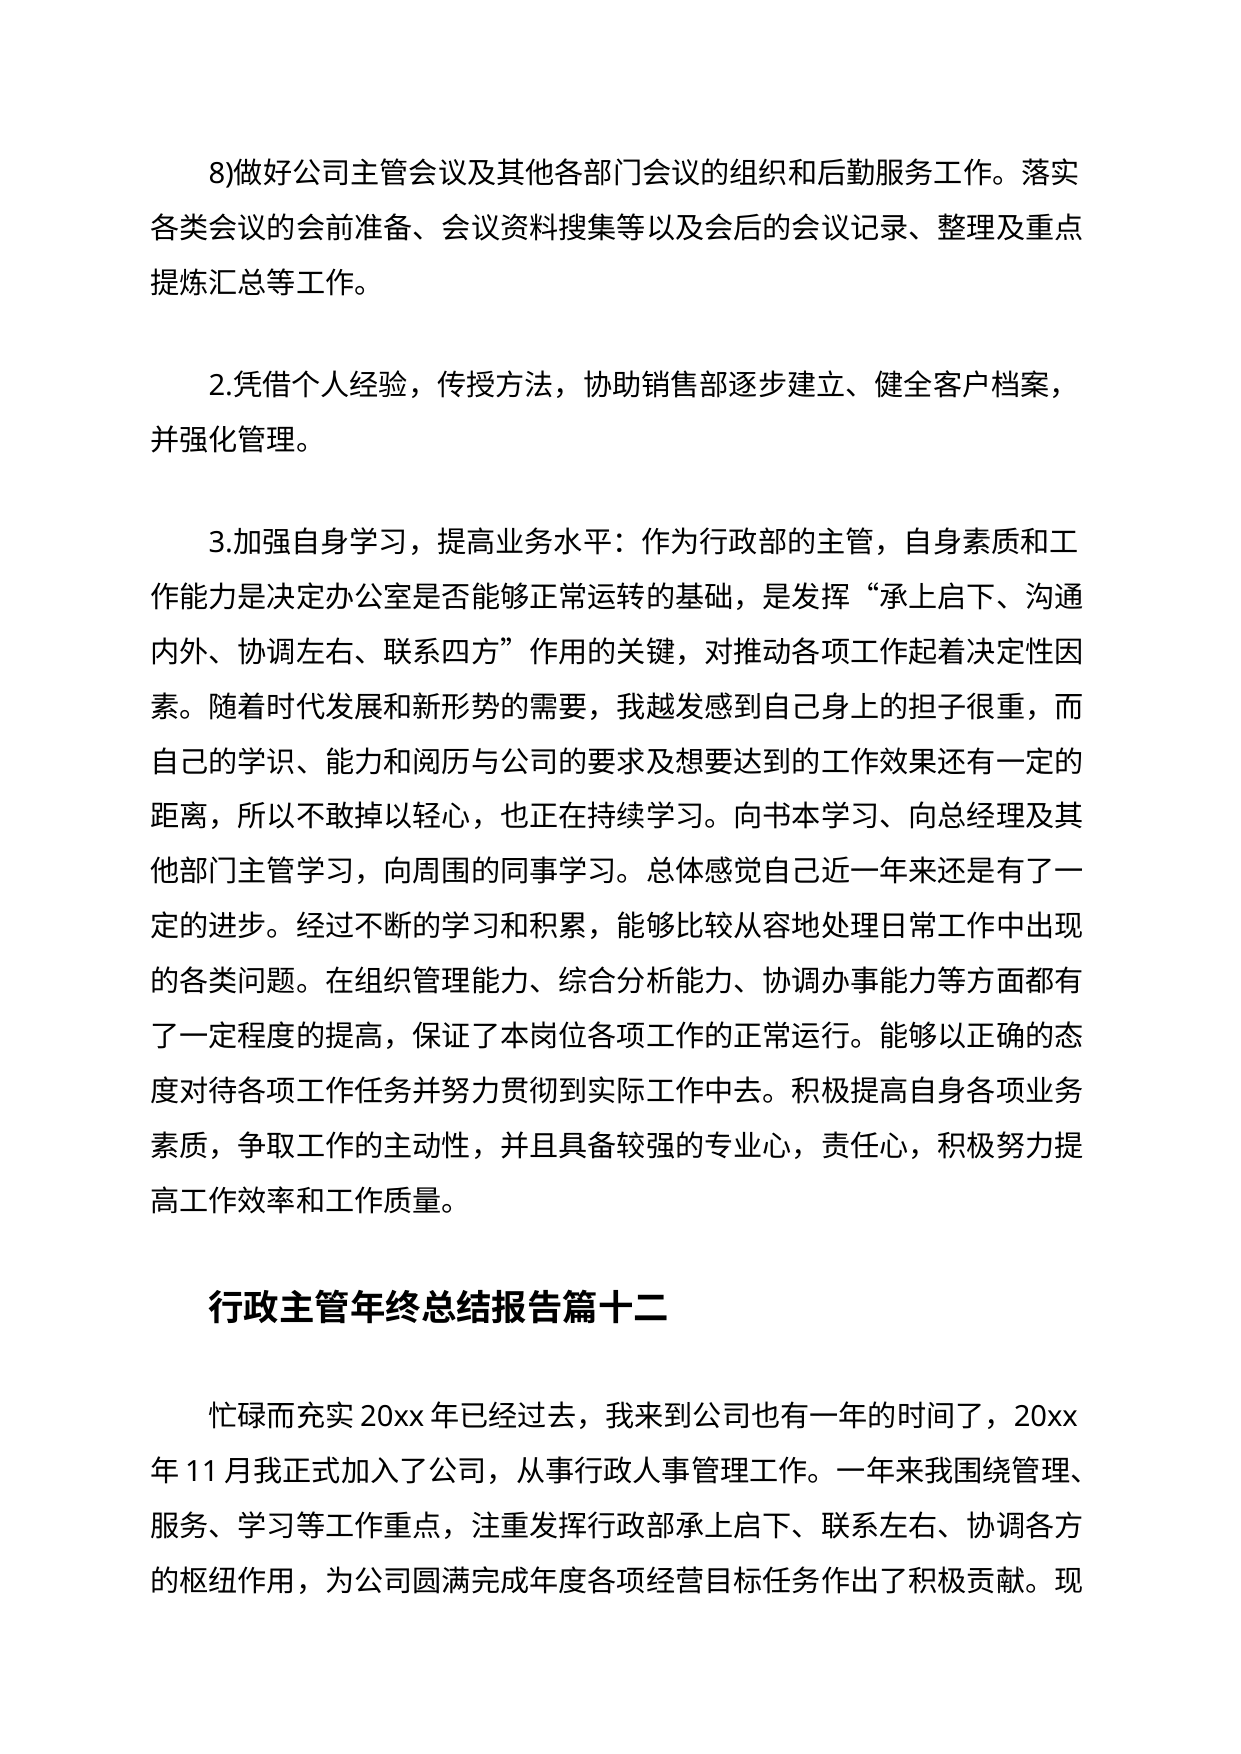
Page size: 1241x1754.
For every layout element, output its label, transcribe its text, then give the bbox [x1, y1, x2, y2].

text 3.加强自身学习，提高业务水平：作为行政部的主管，自身素质和工作能力是决定办公室是否能够正常运转的基础，是发挥“承上启下、沟通内外、协调左右、联系四方”作用的关键，对推动各项工作起着决定性因素。随着时代发展和新形势的需要，我越发感到自己身上的担子很重，而自己的学识、能力和阅历与公司的要求及想要达到的工作效果还有一定的距离，所以不敢掉以轻心，也正在持续学习。向书本学习、向总经理及其他部门主管学习，向周围的同事学习。总体感觉自己近一年来还是有了一定的进步。经过不断的学习和积累，能够比较从容地处理日常工作中出现的各类问题。在组织管理能力、综合分析能力、协调办事能力等方面都有了一定程度的提高，保证了本岗位各项工作的正常运行。能够以正确的态度对待各项工作任务并努力贯彻到实际工作中去。积极提高自身各项业务素质，争取工作的主动性，并且具备较强的专业心，责任心，积极努力提高工作效率和工作质量。 [150, 518, 1090, 1219]
text 8)做好公司主管会议及其他各部门会议的组织和后勤服务工作。落实各类会议的会前准备、会议资料搜集等以及会后的会议记录、整理及重点提炼汇总等工作。 [150, 150, 1090, 302]
text 2.凭借个人经验，传授方法，协助销售部逐步建立、健全客户档案，并强化管理。 [150, 362, 1090, 459]
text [150, 1392, 1090, 1600]
text 行政主管年终总结报告篇十二 [150, 1279, 1090, 1330]
